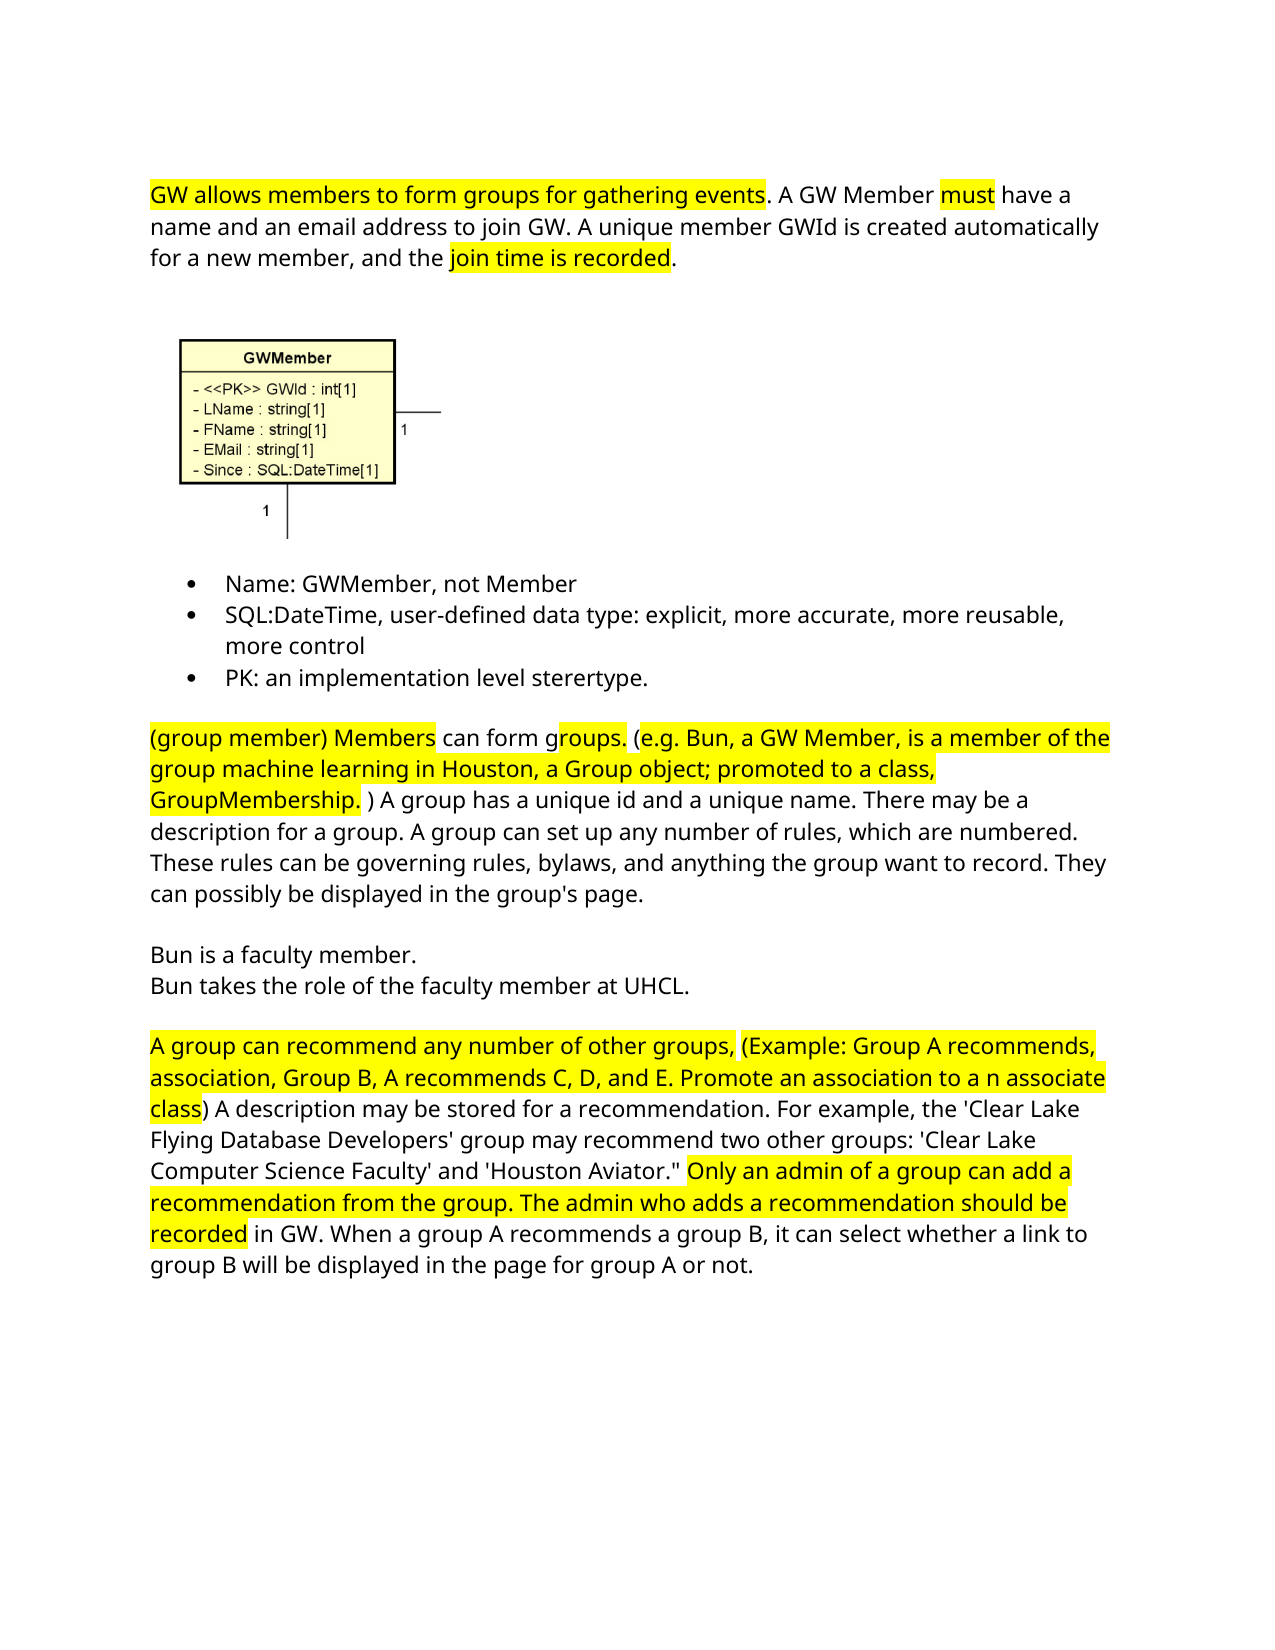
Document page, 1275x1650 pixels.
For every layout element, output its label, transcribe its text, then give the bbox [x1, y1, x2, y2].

list SQL:DateTime, user-defined data type: explicit, more accurate, more reusable, more control [187, 628, 1125, 691]
text Bun is a faculty member. Bun takes the role of the faculty member at UHCL. [150, 997, 1125, 1059]
text A group can recommend any number of other groups, (Example: Group A recommends, association, Group B, A recommends C, D, and E. Promote an association to a n associate class) A description may be stored for a recommendation. For example, the 'Clear Lake Flying Database Developers' group may recommend two other groups: 'Clear Lake Computer Science Faculty' and 'Houston Aviator." Only an admin of a group can add a recommendation from the group. The admin who adds a recommendation should be recorded in GW. When a group A recommends a group B, it can select whether a link to group B will be displayed in the page for group A or not. [150, 1088, 1125, 1338]
text (group member) Members can form groups. (e.g. Bun, a GW Member, is a member of the group machine learning in Houston, a Group object; promoted to a class, GroupMembership. ) A group has a unique id and a unique name. There may be a description for a group. A group can set up any number of rules, which are numbered. These rules can be governing rules, bylaws, and anything the group want to record. They can possibly be displayed in the group's page. [150, 780, 1125, 968]
text GW allows members to form groups for gathering events. A GW Member must have a name and an email address to join GW. A unique member GWId is created automatically for a new member, and the join time is recorded. [150, 179, 1125, 273]
list PK: an implementation level sterertype. [187, 720, 1125, 751]
list Name: GWMember, not Member [187, 568, 1125, 599]
picture [150, 302, 442, 539]
